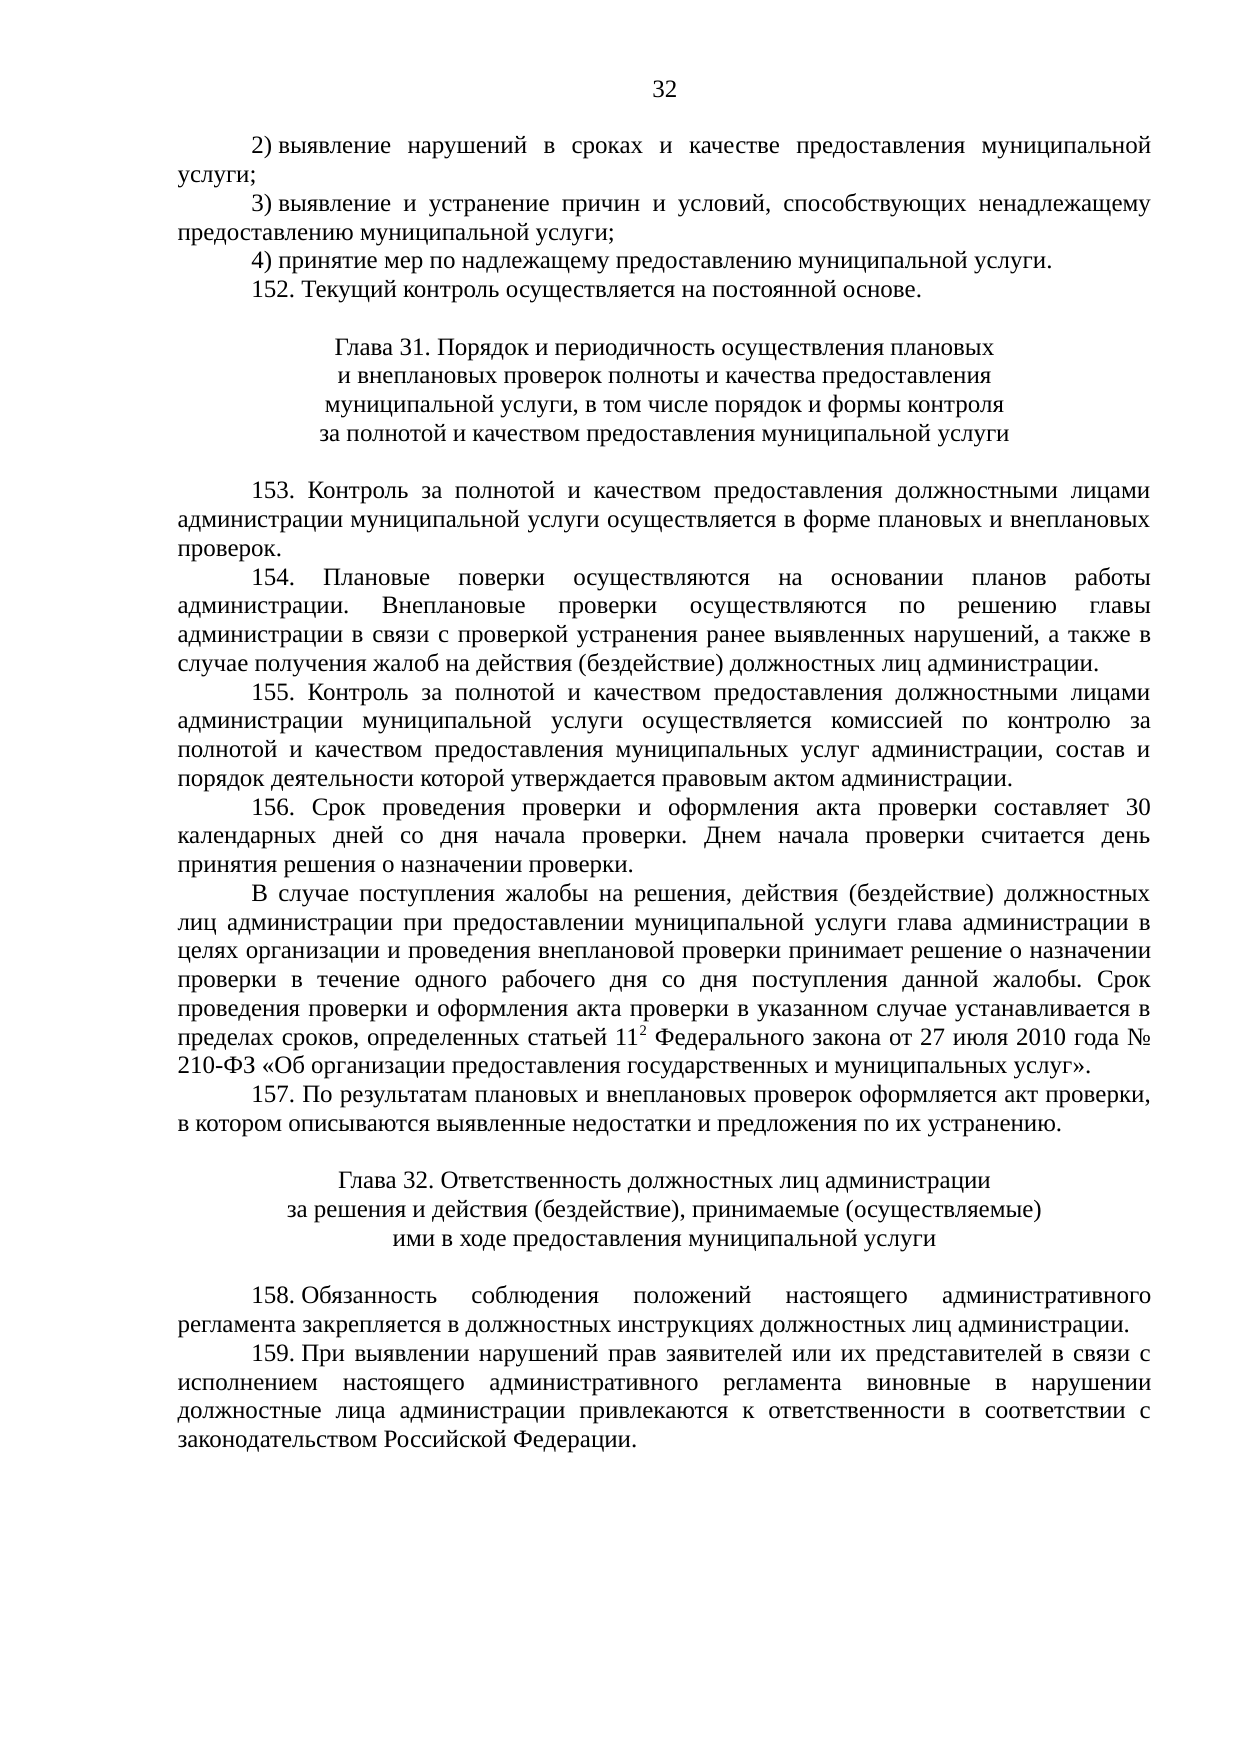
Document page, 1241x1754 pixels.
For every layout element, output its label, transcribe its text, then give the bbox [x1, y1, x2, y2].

text 156. Срок проведения проверки и оформления акта проверки составляет 30 календарных дней со дня начала проверки. Днем начала проверки считается день принятия решения о назначении проверки. [177, 792, 1152, 878]
text 159. При выявлении нарушений прав заявителей или их представителей в связи с исполнением настоящего административного регламента виновные в нарушении должностные лица администрации привлекаются к ответственности в соответствии с законодательством Российской Федерации. [177, 1338, 1152, 1453]
text 4) принятие мер по надлежащему предоставлению муниципальной услуги. [177, 246, 1152, 274]
text В случае поступления жалобы на решения, действия (бездействие) должностных лиц администрации при предоставлении муниципальной услуги глава администрации в целях организации и проведения внеплановой проверки принимает решение о назначении проверки в течение одного рабочего дня со дня поступления данной жалобы. Срок проведения проверки и оформления акта проверки в указанном случае устанавливается в пределах сроков, определенных статьей 112 Федерального закона от 27 июля 2010 года № 210-ФЗ «Об организации предоставления государственных и муниципальных услуг». [177, 878, 1152, 1079]
text 2) выявление нарушений в сроках и качестве предоставления муниципальной услуги; [177, 131, 1152, 188]
text 157. По результатам плановых и внеплановых проверок оформляется акт проверки, в котором описываются выявленные недостатки и предложения по их устранению. [177, 1079, 1152, 1137]
text Глава 31. Порядок и периодичность осуществления плановых и внеплановых проверок полноты и качества предоставления муниципальной услуги, в том числе порядок и формы контроля за полнотой и качеством предоставления муниципальной услуги [177, 332, 1152, 447]
text 3) выявление и устранение причин и условий, способствующих ненадлежащему предоставлению муниципальной услуги; [177, 188, 1152, 246]
text 155. Контроль за полнотой и качеством предоставления должностными лицами администрации муниципальной услуги осуществляется комиссией по контролю за полнотой и качеством предоставления муниципальных услуг администрации, состав и порядок деятельности которой утверждается правовым актом администрации. [177, 677, 1152, 792]
text 152. Текущий контроль осуществляется на постоянной основе. [177, 274, 1152, 303]
text 154. Плановые поверки осуществляются на основании планов работы администрации. Внеплановые проверки осуществляются по решению главы администрации в связи с проверкой устранения ранее выявленных нарушений, а также в случае получения жалоб на действия (бездействие) должностных лиц администрации. [177, 562, 1152, 677]
text 153. Контроль за полнотой и качеством предоставления должностными лицами администрации муниципальной услуги осуществляется в форме плановых и внеплановых проверок. [177, 476, 1152, 562]
text Глава 32. Ответственность должностных лиц администрации за решения и действия (бездействие), принимаемые (осуществляемые) ими в ходе предоставления муниципальной услуги [177, 1166, 1152, 1252]
text 158. Обязанность соблюдения положений настоящего административного регламента закрепляется в должностных инструкциях должностных лиц администрации. [177, 1281, 1152, 1338]
